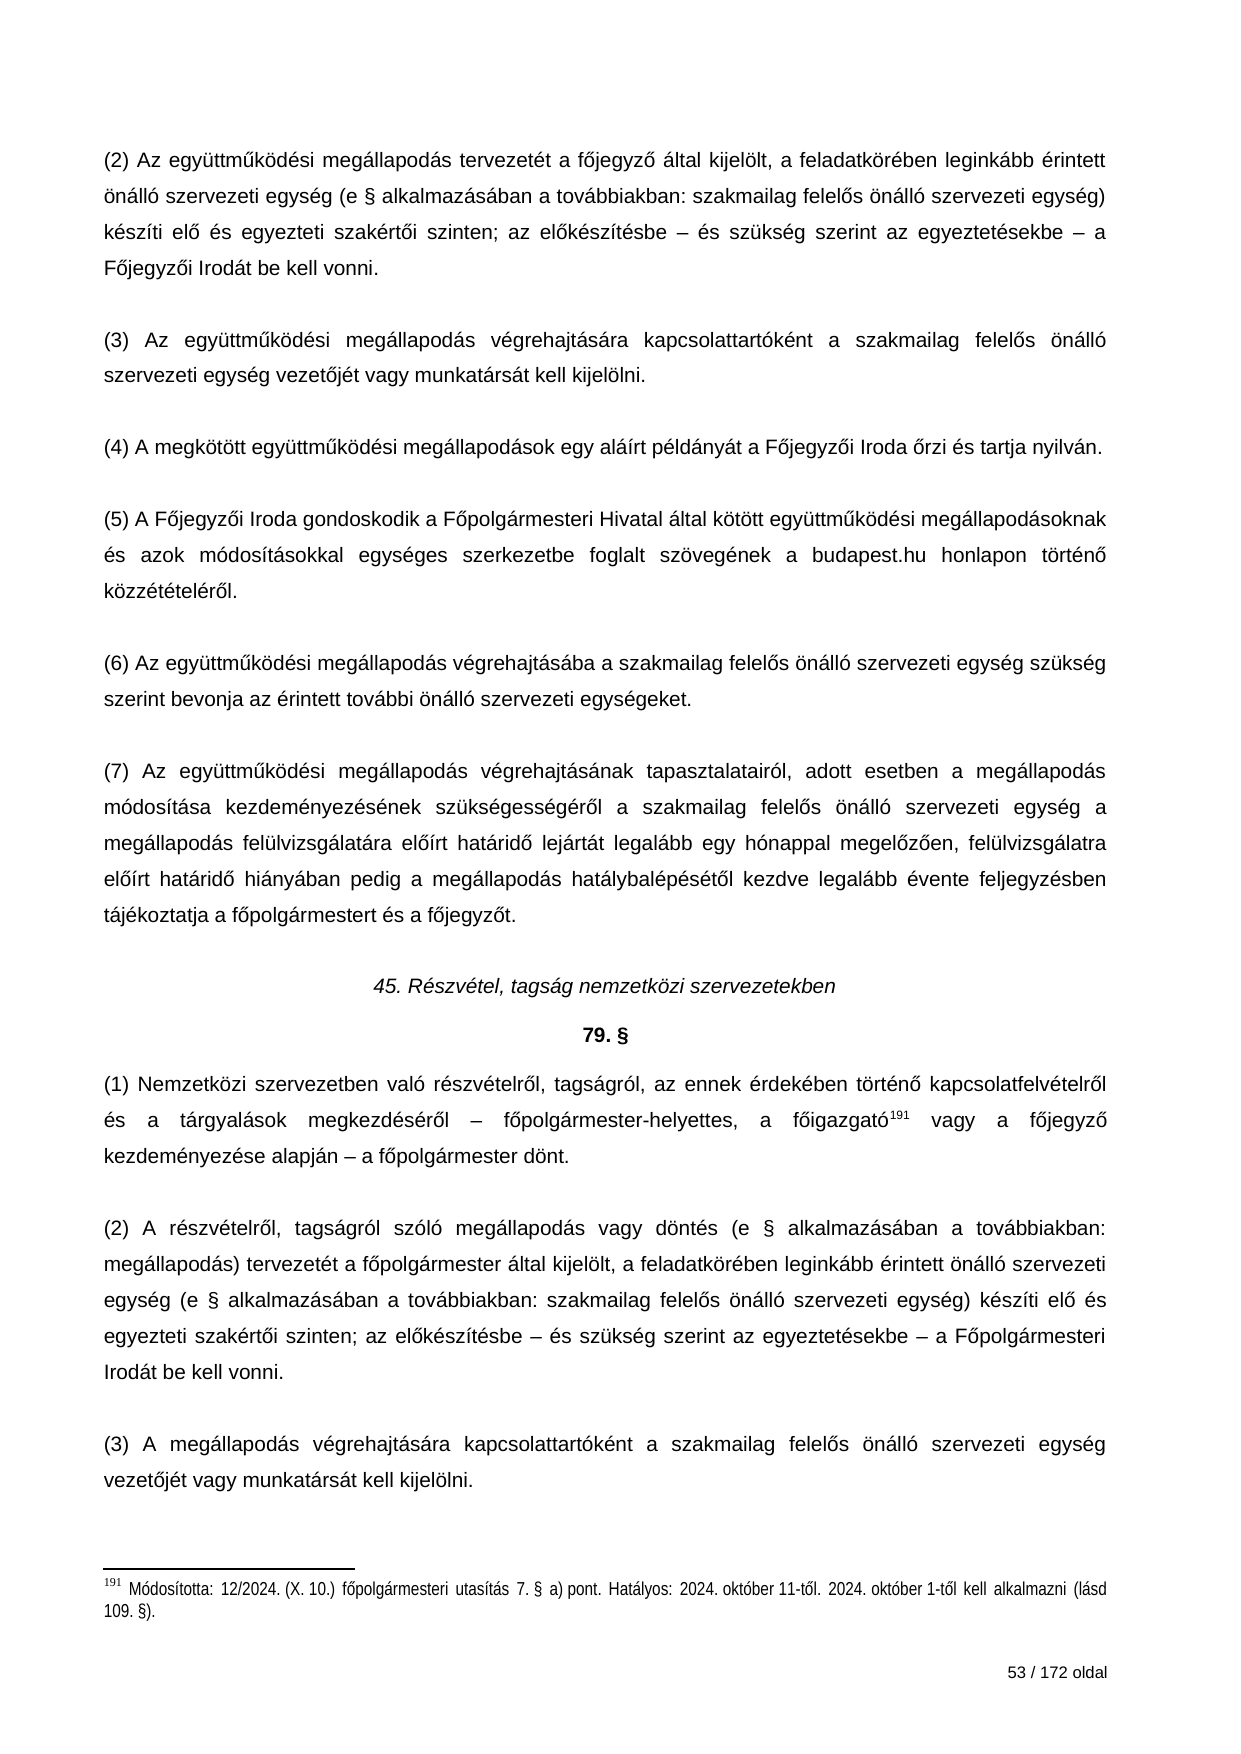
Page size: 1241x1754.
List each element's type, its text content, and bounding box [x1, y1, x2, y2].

text 45. Részvétel, tagság nemzetközi szervezetekben [103, 974, 1107, 998]
text (7) Az együttműködési megállapodás végrehajtásának tapasztalatairól, adott esetben a megállapodás módosítása kezdeményezésének szükségességéről a szakmailag felelős önálló szervezeti egység a megállapodás felülvizsgálatára előírt határidő lejártát legalább egy hónappal megelőzően, felülvizsgálatra előírt határidő hiányában pedig a megállapodás hatálybalépésétől kezdve legalább évente feljegyzésben tájékoztatja a főpolgármestert és a főjegyzőt. [103, 759, 1107, 926]
text (2) Az együttműködési megállapodás tervezetét a főjegyző által kijelölt, a feladatkörében leginkább érintett önálló szervezeti egység (e § alkalmazásában a továbbiakban: szakmailag felelős önálló szervezeti egység) készíti elő és egyezteti szakértői szinten; az előkészítésbe – és szükség szerint az egyeztetésekbe – a Főjegyzői Irodát be kell vonni. [103, 148, 1107, 279]
text 79. § [103, 1023, 1107, 1047]
text (2) A részvételről, tagságról szóló megállapodás vagy döntés (e § alkalmazásában a továbbiakban: megállapodás) tervezetét a főpolgármester által kijelölt, a feladatkörében leginkább érintett önálló szervezeti egység (e § alkalmazásában a továbbiakban: szakmailag felelős önálló szervezeti egység) készíti elő és egyezteti szakértői szinten; az előkészítésbe – és szükség szerint az egyeztetésekbe – a Főpolgármesteri Irodát be kell vonni. [103, 1216, 1107, 1384]
text (5) A Főjegyzői Iroda gondoskodik a Főpolgármesteri Hivatal által kötött együttműködési megállapodásoknak és azok módosításokkal egységes szerkezetbe foglalt szövegének a budapest.hu honlapon történő közzétételéről. [103, 507, 1107, 603]
text (3) Az együttműködési megállapodás végrehajtására kapcsolattartóként a szakmailag felelős önálló szervezeti egység vezetőjét vagy munkatársát kell kijelölni. [103, 327, 1107, 387]
text (4) A megkötött együttműködési megállapodások egy aláírt példányát a Főjegyzői Iroda őrzi és tartja nyilván. [103, 435, 1107, 459]
text (3) A megállapodás végrehajtására kapcsolattartóként a szakmailag felelős önálló szervezeti egység vezetőjét vagy munkatársát kell kijelölni. [103, 1432, 1107, 1491]
text (6) Az együttműködési megállapodás végrehajtásába a szakmailag felelős önálló szervezeti egység szükség szerint bevonja az érintett további önálló szervezeti egységeket. [103, 651, 1107, 711]
text (1) Nemzetközi szervezetben való részvételről, tagságról, az ennek érdekében történő kapcsolatfelvételről és a tárgyalások megkezdéséről – főpolgármester-helyettes, a főigazgató vagy a főjegyző kezdeményezése alapján – a főpolgármester dönt. [103, 1072, 1107, 1168]
